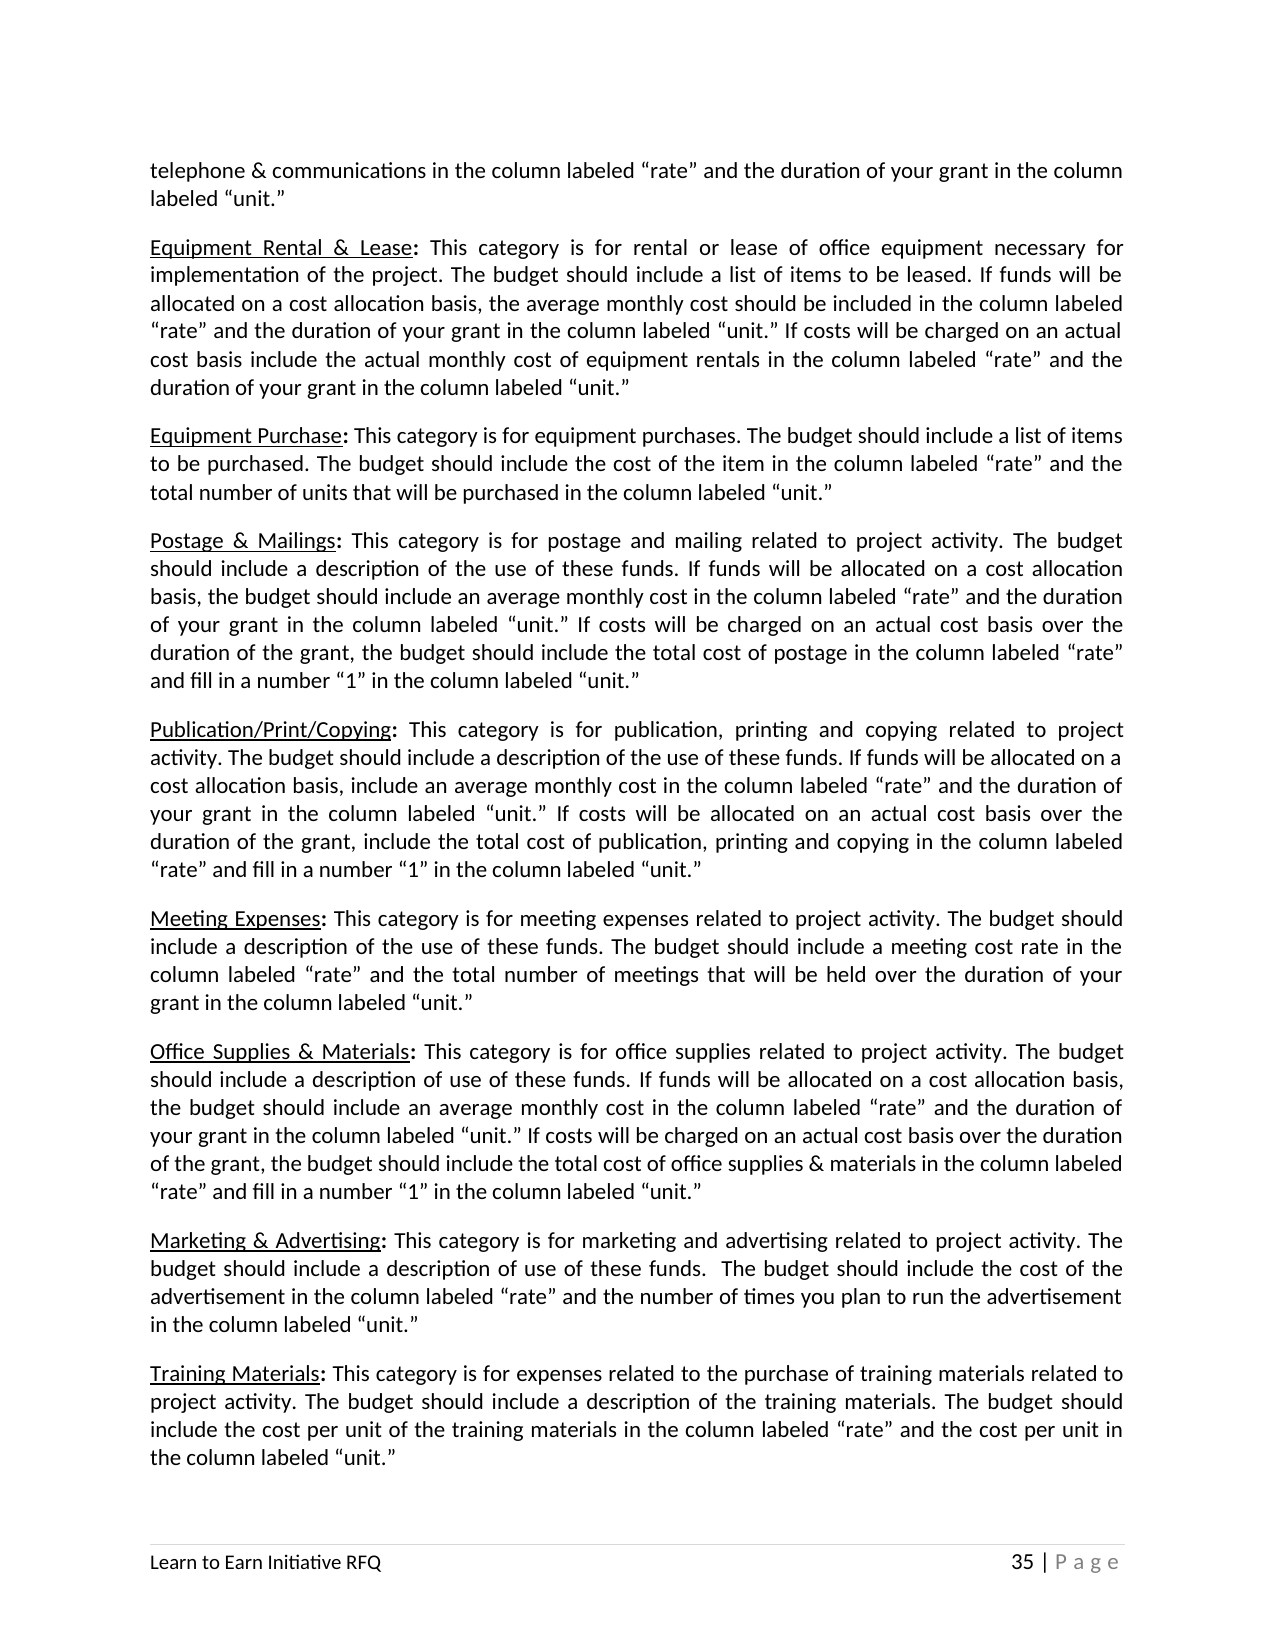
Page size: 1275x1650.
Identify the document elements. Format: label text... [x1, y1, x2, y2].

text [150, 156, 1125, 212]
text Equipment Rental & Lease: This category is for rental or lease of office equipment necessary for implementation of the project. The budget should include a list of items to be leased. If funds will be allocated on a cost allocation basis, the average monthly cost should be included in the column labeled “rate” and the duration of your grant in the column labeled “unit.” If costs will be charged on an actual cost basis include the actual monthly cost of equipment rentals in the column labeled “rate” and the duration of your grant in the column labeled “unit.” [150, 233, 1125, 401]
text Postage & Mailings: This category is for postage and mailing related to project activity. The budget should include a description of the use of these funds. If funds will be allocated on a cost allocation basis, the budget should include an average monthly cost in the column labeled “rate” and the duration of your grant in the column labeled “unit.” If costs will be charged on an actual cost basis over the duration of the grant, the budget should include the total cost of postage in the column labeled “rate” and fill in a number “1” in the column labeled “unit.” [150, 526, 1125, 694]
text Meeting Expenses: This category is for meeting expenses related to project activity. The budget should include a description of the use of these funds. The budget should include a meeting cost rate in the column labeled “rate” and the total number of meetings that will be held over the duration of your grant in the column labeled “unit.” [150, 904, 1125, 1016]
text Publication/Print/Copying: This category is for publication, printing and copying related to project activity. The budget should include a description of the use of these funds. If funds will be allocated on a cost allocation basis, include an average monthly cost in the column labeled “rate” and the duration of your grant in the column labeled “unit.” If costs will be allocated on an actual cost basis over the duration of the grant, include the total cost of publication, printing and copying in the column labeled “rate” and fill in a number “1” in the column labeled “unit.” [150, 715, 1125, 883]
text Office Supplies & Materials: This category is for office supplies related to project activity. The budget should include a description of use of these funds. If funds will be allocated on a cost allocation basis, the budget should include an average monthly cost in the column labeled “rate” and the duration of your grant in the column labeled “unit.” If costs will be charged on an actual cost basis over the duration of the grant, the budget should include the total cost of office supplies & materials in the column labeled “rate” and fill in a number “1” in the column labeled “unit.” [150, 1037, 1125, 1205]
text Marketing & Advertising: This category is for marketing and advertising related to project activity. The budget should include a description of use of these funds. The budget should include the cost of the advertisement in the column labeled “rate” and the number of times you plan to run the advertisement in the column labeled “unit.” [150, 1226, 1125, 1338]
text Equipment Purchase: This category is for equipment purchases. The budget should include a list of items to be purchased. The budget should include the cost of the item in the column labeled “rate” and the total number of units that will be purchased in the column labeled “unit.” [150, 422, 1125, 506]
text Training Materials: This category is for expenses related to the purchase of training materials related to project activity. The budget should include a description of the training materials. The budget should include the cost per unit of the training materials in the column labeled “rate” and the cost per unit in the column labeled “unit.” [150, 1359, 1125, 1471]
